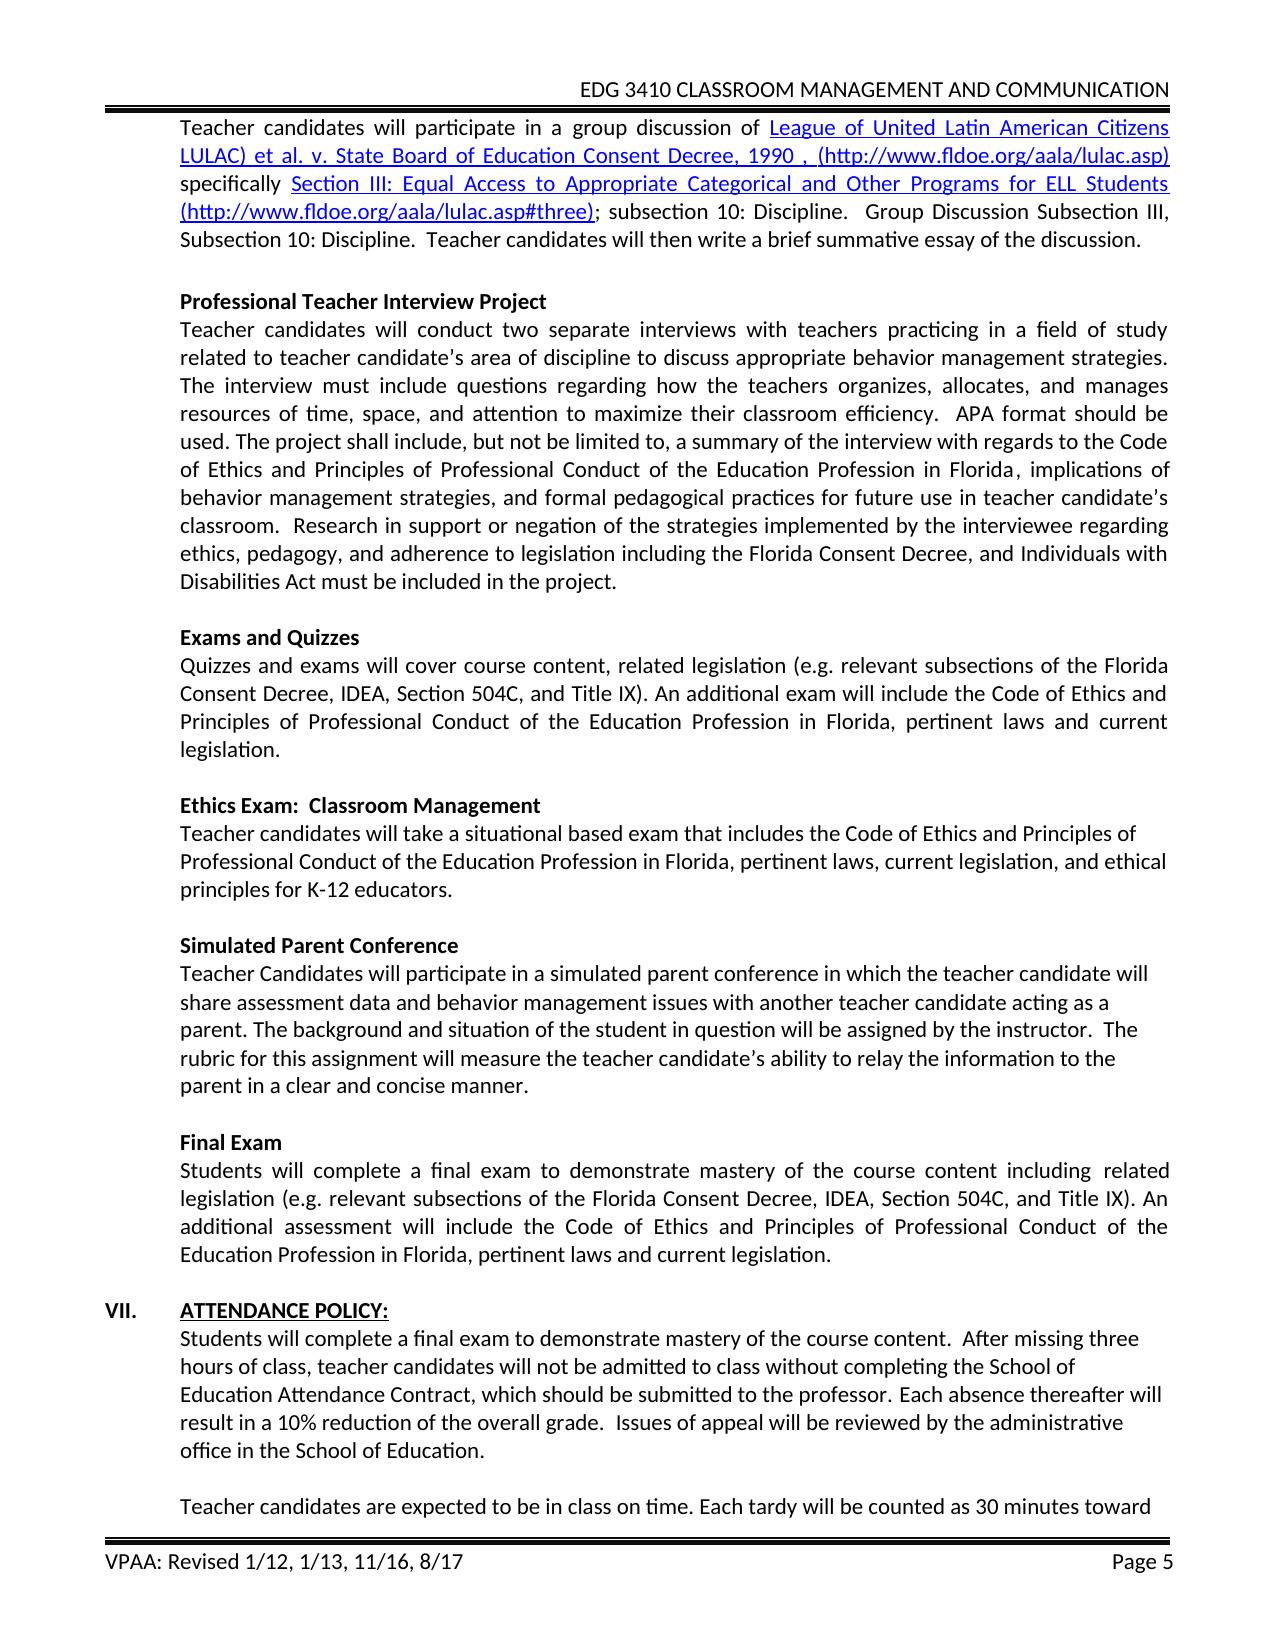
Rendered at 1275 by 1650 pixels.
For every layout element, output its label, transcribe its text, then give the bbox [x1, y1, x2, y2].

text Simulated Parent Conference [180, 932, 1170, 959]
text Final Exam [180, 1128, 1170, 1156]
subtitle Teacher candidates will participate in a group discussion of League of United Latin American Citizens LULAC) et al. v. State Board of Education Consent Decree, 1990 , (http://www.fldoe.org/aala/lulac.asp) specifically Section III: Equal Access to Appropriate Categorical and Other Programs for ELL Students (http://www.fldoe.org/aala/lulac.asp#three); subsection 10: Discipline. Group Discussion Subsection III, Subsection 10: Discipline. Teacher candidates will then write a brief summative essay of the discussion. [180, 166, 1170, 253]
text Teacher candidates will take a situational based exam that includes the Code of Ethics and Principles of Professional Conduct of the Education Profession in Florida, pertinent laws, current legislation, and ethical principles for K-12 educators. [105, 819, 1170, 903]
subtitle Exams and Quizzes [180, 623, 1170, 651]
subtitle Quizzes and exams will cover course content, related legislation (e.g. relevant subsections of the Florida Consent Decree, IDEA, Section 504C, and Title IX). An additional exam will include the Code of Ethics and Principles of Professional Conduct of the Education Profession in Florida, pertinent laws and current legislation. [180, 651, 1170, 763]
subtitle Students will complete a final exam to demonstrate mastery of the course content including related legislation (e.g. relevant subsections of the Florida Consent Decree, IDEA, Section 504C, and Title IX). An additional assessment will include the Code of Ethics and Principles of Professional Conduct of the Education Profession in Florida, pertinent laws and current legislation. [180, 1156, 1170, 1268]
list ATTENDANCE POLICY: [105, 1296, 1170, 1324]
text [180, 1492, 1170, 1520]
subtitle Professional Teacher Interview Project [105, 287, 1170, 315]
text Ethics Exam: Classroom Management [105, 791, 1170, 819]
text Students will complete a final exam to demonstrate mastery of the course content. After missing three hours of class, teacher candidates will not be admitted to class without completing the School of Education Attendance Contract, which should be submitted to the professor. Each absence thereafter will result in a 10% reduction of the overall grade. Issues of appeal will be reviewed by the administrative office in the School of Education. [180, 1324, 1170, 1464]
text Teacher Candidates will participate in a simulated parent conference in which the teacher candidate will share assessment data and behavior management issues with another teacher candidate acting as a parent. The background and situation of the student in question will be assigned by the instructor. The rubric for this assignment will measure the teacher candidate’s ability to relay the information to the parent in a clear and concise manner. [180, 959, 1170, 1100]
subtitle Teacher candidates will conduct two separate interviews with teachers practicing in a field of study related to teacher candidate’s area of discipline to discuss appropriate behavior management strategies. The interview must include questions regarding how the teachers organizes, allocates, and manages resources of time, space, and attention to maximize their classroom efficiency. APA format should be used. The project shall include, but not be limited to, a summary of the interview with regards to the Code of Ethics and Principles of Professional Conduct of the Education Profession in Florida, implications of behavior management strategies, and formal pedagogical practices for future use in teacher candidate’s classroom. Research in support or negation of the strategies implemented by the interviewee regarding ethics, pedagogy, and adherence to legislation including the Florida Consent Decree, and Individuals with Disabilities Act must be included in the project. [180, 315, 1170, 595]
subtitle Teacher candidates will participate in a group discussion of League of United Latin American Citizens LULAC) et al. v. State Board of Education Consent Decree, 1990 , (http://www.fldoe.org/aala/lulac.asp) specifically Section III: Equal Access to Appropriate Categorical and Other Programs for ELL Students (http://www.fldoe.org/aala/lulac.asp#three); subsection 10: Discipline. Group Discussion Subsection III, Subsection 10: Discipline. Teacher candidates will then write a brief summative essay of the discussion. [180, 113, 1170, 165]
